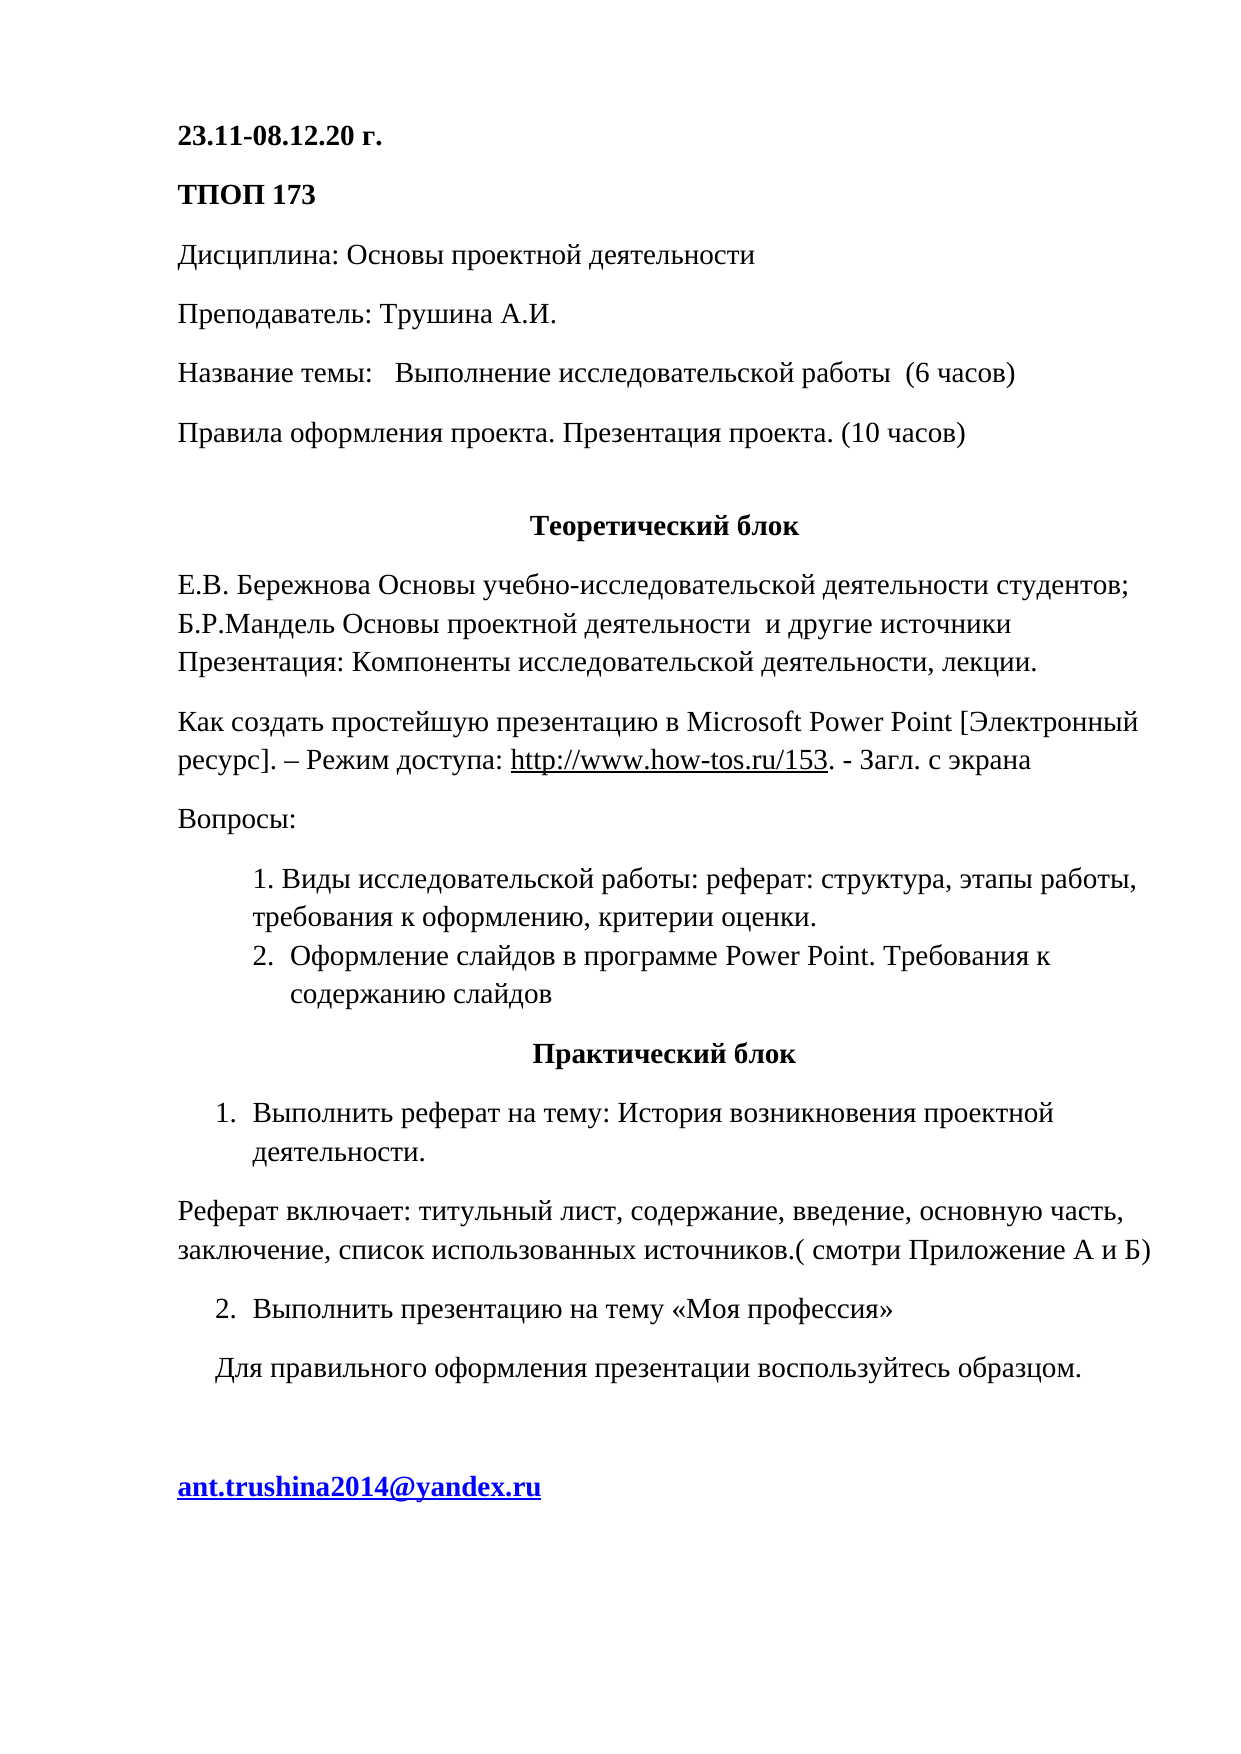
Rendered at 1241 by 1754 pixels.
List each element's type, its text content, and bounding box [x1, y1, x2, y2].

list 1. Виды исследовательской работы: реферат: структура, этапы работы, требования к оформлению, критерии оценки. [252, 861, 1152, 933]
text Е.В. Бережнова Основы учебно-исследовательской деятельности студентов; Б.Р.Мандель Основы проектной деятельности и другие источники Презентация: Компоненты исследовательской деятельности, лекции. [177, 567, 1152, 678]
text Преподаватель: Трушина А.И. [177, 296, 1152, 330]
text Правила оформления проекта. Презентация проекта. (10 часов) [177, 415, 1152, 448]
list Выполнить реферат на тему: История возникновения проектной деятельности. [215, 1095, 1152, 1167]
text Для правильного оформления презентации воспользуйтесь образцом. [215, 1351, 1152, 1384]
text 23.11-08.12.20 г. [177, 118, 1152, 152]
text ТПОП 173 [177, 177, 1152, 211]
text Реферат включает: титульный лист, содержание, введение, основную часть, заключение, список использованных источников.( смотри Приложение А и Б) [177, 1193, 1152, 1265]
list Выполнить презентацию на тему «Моя профессия» [215, 1291, 1152, 1325]
text Вопросы: [177, 802, 1152, 835]
text ant.trushina2014@yandex.ru [177, 1469, 1152, 1503]
list Оформление слайдов в программе Power Point. Требования к содержанию слайдов [252, 938, 1152, 1010]
text Название темы: Выполнение исследовательской работы (6 часов) [177, 356, 1152, 389]
text Практический блок [177, 1036, 1152, 1069]
text Теоретический блок [177, 508, 1152, 541]
text Как создать простейшую презентацию в Microsoft Power Point [Электронный ресурс]. – Режим доступа: http://www.how-tos.ru/153. - Загл. с экрана [177, 704, 1152, 776]
text Дисциплина: Основы проектной деятельности [177, 237, 1152, 270]
